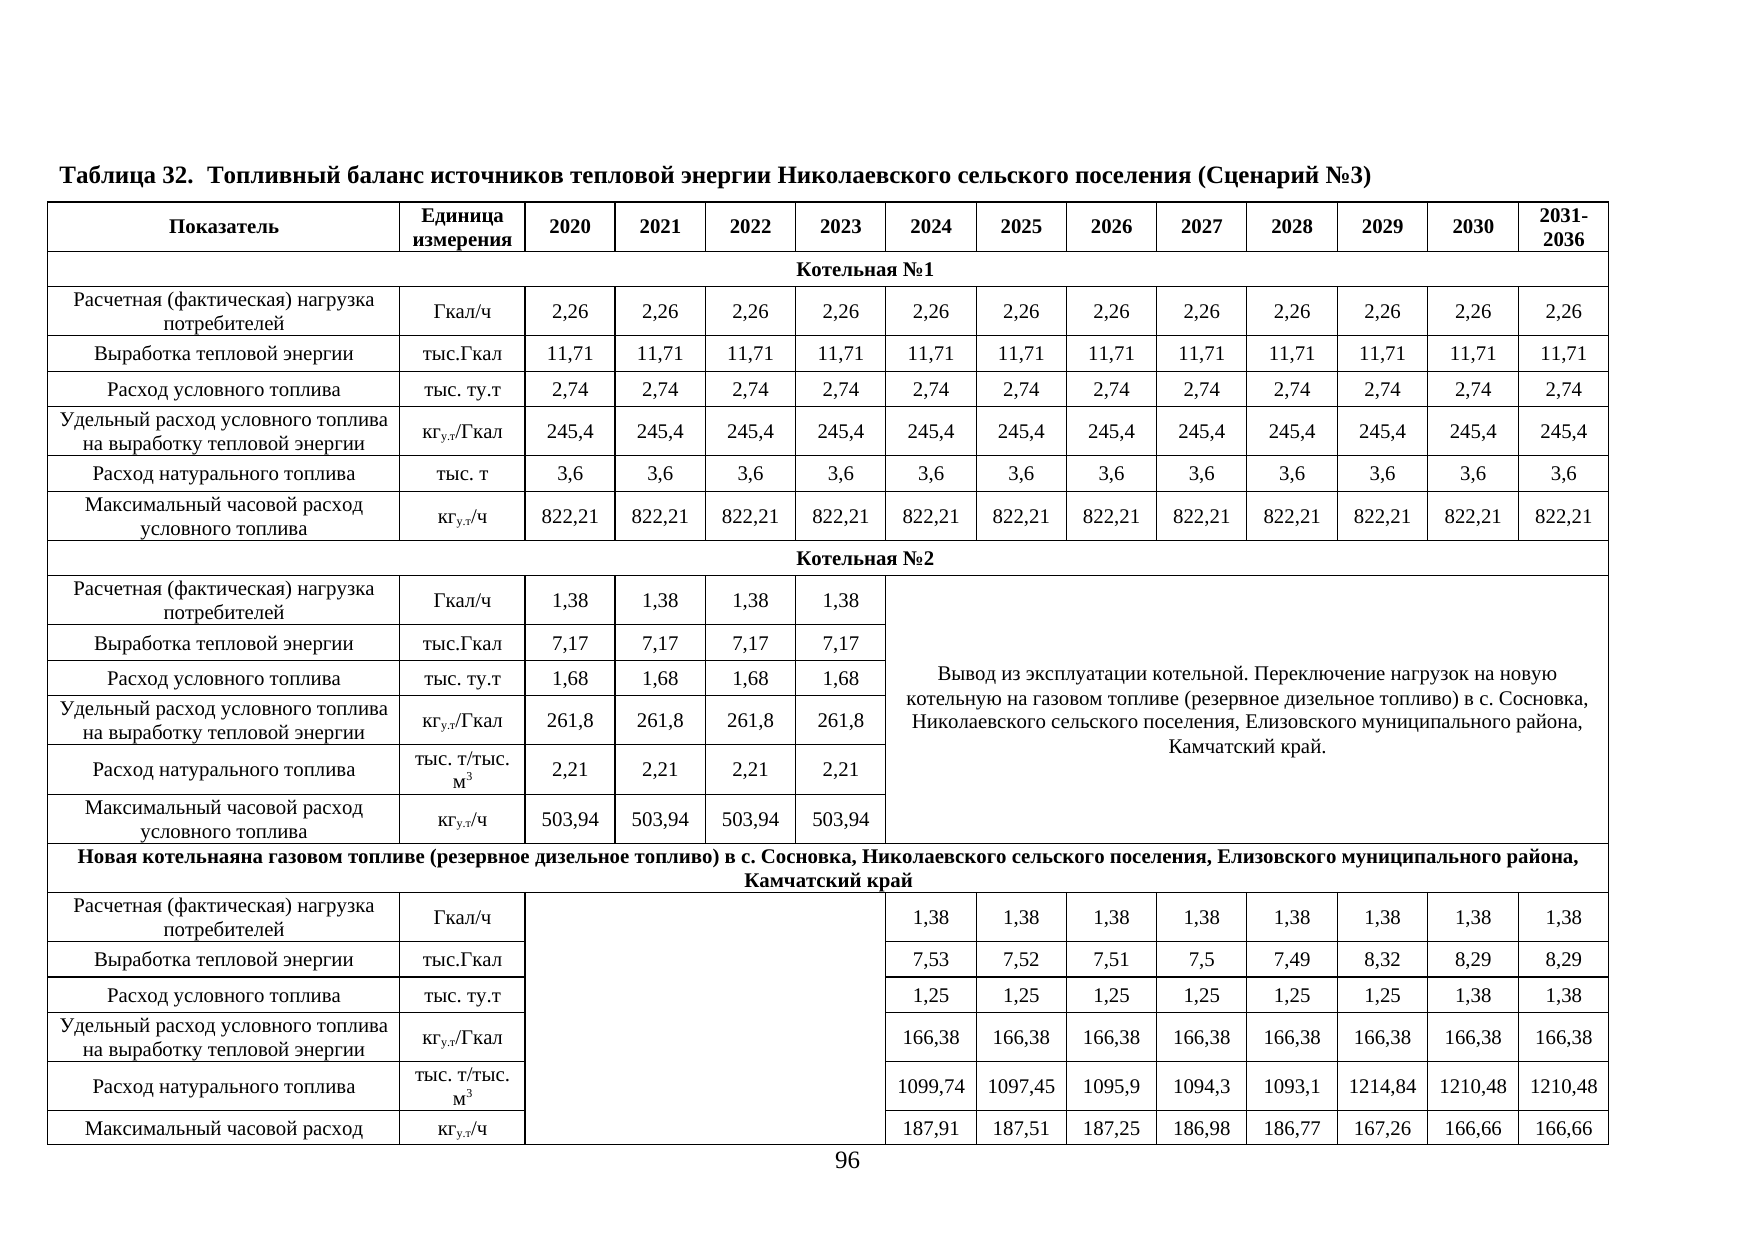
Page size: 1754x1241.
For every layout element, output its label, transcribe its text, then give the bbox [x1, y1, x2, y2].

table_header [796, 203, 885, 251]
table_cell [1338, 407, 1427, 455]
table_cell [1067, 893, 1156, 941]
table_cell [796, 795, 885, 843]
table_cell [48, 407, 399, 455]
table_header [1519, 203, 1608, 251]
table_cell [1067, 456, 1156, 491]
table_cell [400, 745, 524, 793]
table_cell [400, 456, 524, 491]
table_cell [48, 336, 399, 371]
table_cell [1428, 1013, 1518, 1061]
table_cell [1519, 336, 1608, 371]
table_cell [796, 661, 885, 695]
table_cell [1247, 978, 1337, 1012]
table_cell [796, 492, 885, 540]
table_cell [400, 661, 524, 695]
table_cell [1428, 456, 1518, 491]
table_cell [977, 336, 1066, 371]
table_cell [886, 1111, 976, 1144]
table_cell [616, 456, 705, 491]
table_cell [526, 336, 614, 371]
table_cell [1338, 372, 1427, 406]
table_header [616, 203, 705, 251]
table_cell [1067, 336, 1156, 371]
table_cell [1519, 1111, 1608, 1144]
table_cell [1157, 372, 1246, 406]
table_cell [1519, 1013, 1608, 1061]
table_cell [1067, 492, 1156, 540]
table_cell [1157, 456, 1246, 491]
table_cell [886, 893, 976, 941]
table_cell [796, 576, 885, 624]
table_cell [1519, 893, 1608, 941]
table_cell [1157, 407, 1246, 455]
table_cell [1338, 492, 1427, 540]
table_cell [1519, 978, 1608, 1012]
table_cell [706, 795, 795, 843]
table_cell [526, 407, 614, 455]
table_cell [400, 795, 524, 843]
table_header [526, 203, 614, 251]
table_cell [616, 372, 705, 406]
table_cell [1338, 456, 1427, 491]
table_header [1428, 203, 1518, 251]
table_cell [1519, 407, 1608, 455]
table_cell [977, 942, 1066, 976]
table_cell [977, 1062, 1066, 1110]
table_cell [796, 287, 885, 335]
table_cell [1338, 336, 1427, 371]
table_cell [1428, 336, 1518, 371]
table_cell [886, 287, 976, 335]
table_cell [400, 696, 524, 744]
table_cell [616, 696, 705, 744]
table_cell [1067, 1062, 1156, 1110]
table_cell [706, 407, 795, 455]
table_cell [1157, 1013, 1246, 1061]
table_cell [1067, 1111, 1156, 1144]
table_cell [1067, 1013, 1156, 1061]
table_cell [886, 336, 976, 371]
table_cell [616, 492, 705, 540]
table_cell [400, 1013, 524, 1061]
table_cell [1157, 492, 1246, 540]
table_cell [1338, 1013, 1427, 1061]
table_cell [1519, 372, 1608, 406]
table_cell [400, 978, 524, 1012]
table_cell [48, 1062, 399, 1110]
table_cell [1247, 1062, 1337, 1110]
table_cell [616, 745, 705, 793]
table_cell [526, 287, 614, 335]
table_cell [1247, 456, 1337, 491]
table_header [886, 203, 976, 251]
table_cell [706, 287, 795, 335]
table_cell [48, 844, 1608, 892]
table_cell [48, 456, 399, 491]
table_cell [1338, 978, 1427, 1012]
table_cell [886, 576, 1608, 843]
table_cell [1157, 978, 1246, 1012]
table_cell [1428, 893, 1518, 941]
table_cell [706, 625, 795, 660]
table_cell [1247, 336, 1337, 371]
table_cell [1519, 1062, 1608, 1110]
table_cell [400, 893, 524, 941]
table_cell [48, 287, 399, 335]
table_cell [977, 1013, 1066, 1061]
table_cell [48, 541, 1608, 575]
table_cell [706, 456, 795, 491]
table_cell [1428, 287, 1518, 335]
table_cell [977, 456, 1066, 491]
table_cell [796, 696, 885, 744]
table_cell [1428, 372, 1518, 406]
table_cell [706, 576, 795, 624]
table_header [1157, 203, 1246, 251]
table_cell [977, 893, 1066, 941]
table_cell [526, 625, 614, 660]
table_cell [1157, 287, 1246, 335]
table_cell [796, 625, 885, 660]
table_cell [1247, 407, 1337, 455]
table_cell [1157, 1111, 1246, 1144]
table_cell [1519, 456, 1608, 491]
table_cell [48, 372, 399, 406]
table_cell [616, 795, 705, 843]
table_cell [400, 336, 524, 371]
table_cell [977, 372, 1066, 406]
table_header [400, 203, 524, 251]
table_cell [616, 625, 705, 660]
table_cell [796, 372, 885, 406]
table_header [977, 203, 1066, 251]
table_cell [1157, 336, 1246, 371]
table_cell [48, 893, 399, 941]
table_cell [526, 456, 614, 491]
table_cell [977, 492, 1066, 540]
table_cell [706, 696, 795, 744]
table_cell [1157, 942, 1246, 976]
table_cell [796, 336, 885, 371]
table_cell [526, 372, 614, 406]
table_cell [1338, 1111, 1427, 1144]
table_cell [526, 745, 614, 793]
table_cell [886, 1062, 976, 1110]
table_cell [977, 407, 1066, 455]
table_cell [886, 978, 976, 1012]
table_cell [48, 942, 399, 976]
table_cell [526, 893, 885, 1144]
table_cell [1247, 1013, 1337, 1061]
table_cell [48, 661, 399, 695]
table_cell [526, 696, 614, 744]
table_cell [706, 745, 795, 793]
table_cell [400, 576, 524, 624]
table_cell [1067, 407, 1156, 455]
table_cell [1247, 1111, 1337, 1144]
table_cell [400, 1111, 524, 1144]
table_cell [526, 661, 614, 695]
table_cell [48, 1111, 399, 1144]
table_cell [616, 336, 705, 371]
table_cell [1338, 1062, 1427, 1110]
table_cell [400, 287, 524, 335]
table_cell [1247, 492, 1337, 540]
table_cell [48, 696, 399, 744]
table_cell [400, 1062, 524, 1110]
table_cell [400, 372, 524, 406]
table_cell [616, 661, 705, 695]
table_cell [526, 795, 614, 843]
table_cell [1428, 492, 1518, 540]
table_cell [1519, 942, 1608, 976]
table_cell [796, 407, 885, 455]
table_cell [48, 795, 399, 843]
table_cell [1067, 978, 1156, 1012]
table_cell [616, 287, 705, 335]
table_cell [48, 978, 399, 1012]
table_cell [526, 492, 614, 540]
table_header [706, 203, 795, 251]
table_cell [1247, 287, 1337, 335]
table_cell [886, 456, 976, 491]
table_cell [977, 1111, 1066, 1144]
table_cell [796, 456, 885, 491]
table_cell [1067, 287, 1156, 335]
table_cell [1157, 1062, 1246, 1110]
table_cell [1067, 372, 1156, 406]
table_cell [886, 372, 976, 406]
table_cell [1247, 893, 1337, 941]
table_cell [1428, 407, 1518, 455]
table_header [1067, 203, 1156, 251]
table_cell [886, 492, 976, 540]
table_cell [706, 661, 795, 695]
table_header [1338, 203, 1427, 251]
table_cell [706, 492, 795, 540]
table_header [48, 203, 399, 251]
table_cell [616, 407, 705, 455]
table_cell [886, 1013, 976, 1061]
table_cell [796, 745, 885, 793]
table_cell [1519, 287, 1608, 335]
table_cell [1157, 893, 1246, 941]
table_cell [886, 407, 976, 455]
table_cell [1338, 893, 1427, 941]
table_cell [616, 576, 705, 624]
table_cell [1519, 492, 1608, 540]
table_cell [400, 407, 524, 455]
list Топливный баланс источников тепловой энергии Николаевского сельского поселения (Сценарий №3) [59, 160, 1636, 189]
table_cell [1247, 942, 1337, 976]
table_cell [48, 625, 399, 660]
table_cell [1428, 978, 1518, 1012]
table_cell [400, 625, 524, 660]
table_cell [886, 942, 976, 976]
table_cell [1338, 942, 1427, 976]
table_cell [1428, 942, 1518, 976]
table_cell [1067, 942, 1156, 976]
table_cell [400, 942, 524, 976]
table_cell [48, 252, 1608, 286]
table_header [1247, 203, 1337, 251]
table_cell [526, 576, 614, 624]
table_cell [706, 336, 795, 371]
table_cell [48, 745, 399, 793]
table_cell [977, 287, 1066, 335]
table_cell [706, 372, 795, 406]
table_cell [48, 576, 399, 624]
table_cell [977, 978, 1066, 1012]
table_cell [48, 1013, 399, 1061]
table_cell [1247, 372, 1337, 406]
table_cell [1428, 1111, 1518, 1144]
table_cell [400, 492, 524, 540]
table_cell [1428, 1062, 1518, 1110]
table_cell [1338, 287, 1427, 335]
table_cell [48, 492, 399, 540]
